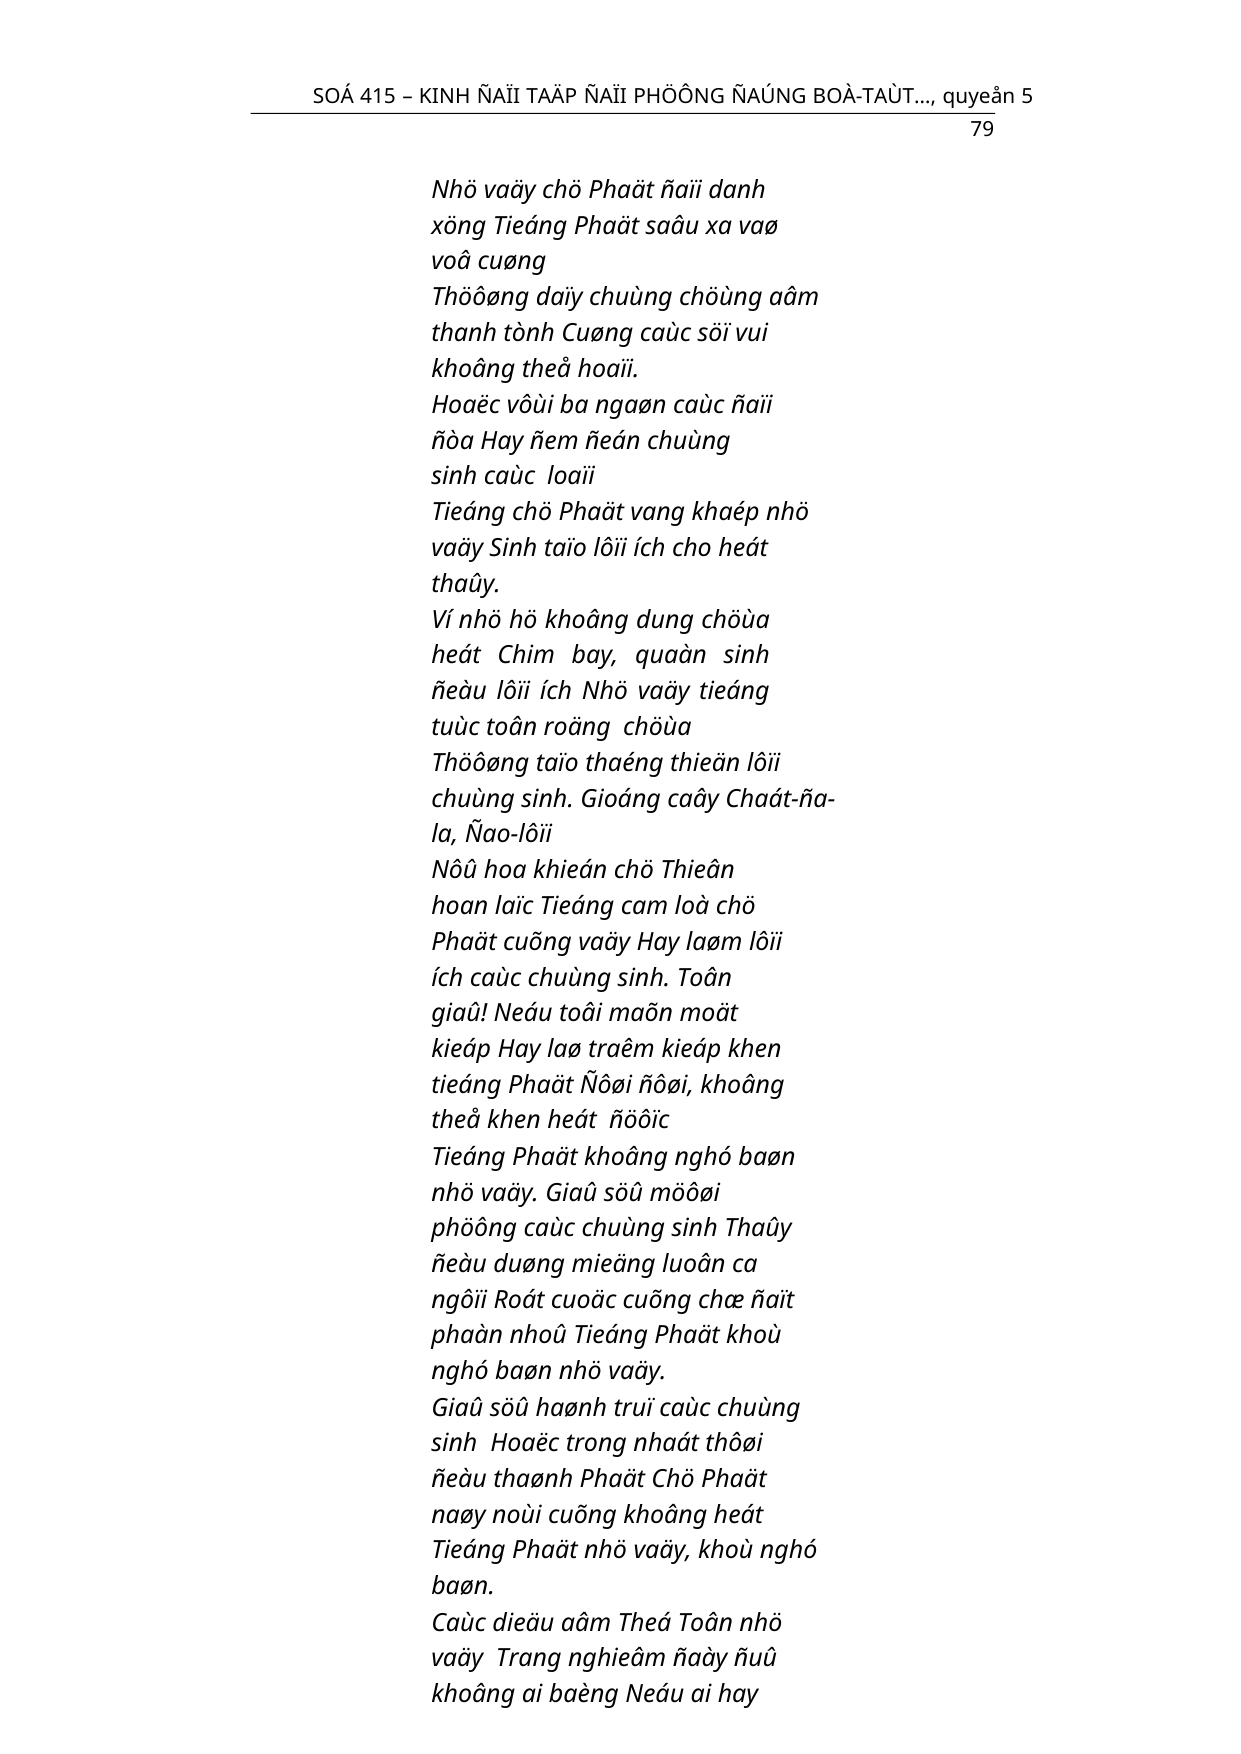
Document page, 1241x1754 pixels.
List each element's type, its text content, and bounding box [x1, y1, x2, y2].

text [431, 1604, 811, 1710]
text Hoaëc vôùi ba ngaøn caùc ñaïi ñòa Hay ñem ñeán chuùng sinh caùc loaïi [431, 387, 778, 492]
text Thöôøng daïy chuùng chöùng aâm thanh tònh Cuøng caùc söï vui khoâng theå hoaïi. [431, 279, 854, 384]
text Tieáng Phaät khoâng nghó baøn nhö vaäy. Giaû söû möôøi phöông caùc chuùng sinh Thaûy ñeàu duøng mieäng luoân ca ngôïi Roát cuoäc cuõng chæ ñaït phaàn nhoû Tieáng Phaät khoù nghó baøn nhö vaäy. [431, 1138, 807, 1387]
text Tieáng chö Phaät vang khaép nhö vaäy Sinh taïo lôïi ích cho heát thaûy. [431, 494, 821, 599]
text SOÁ 415 – KINH ÑAÏI TAÄP ÑAÏI PHÖÔNG ÑAÚNG BOÀ-TAÙT…, quyeån 5 79 [313, 81, 1065, 142]
text Ví nhö hö khoâng dung chöùa heát Chim bay, quaàn sinh ñeàu lôïi ích Nhö vaäy tieáng tuùc toân roäng chöùa [431, 601, 770, 743]
text Thöôøng taïo thaéng thieän lôïi chuùng sinh. Gioáng caây Chaát-ña-la, Ñao-lôïi [431, 744, 854, 850]
text Nôû hoa khieán chö Thieân hoan laïc Tieáng cam loà chö Phaät cuõng vaäy Hay laøm lôïi ích caùc chuùng sinh. Toân giaû! Neáu toâi maõn moät kieáp Hay laø traêm kieáp khen tieáng Phaät Ñôøi ñôøi, khoâng theå khen heát ñöôïc [431, 852, 786, 1136]
text Giaû söû haønh truï caùc chuùng sinh Hoaëc trong nhaát thôøi ñeàu thaønh Phaät Chö Phaät naøy noùi cuõng khoâng heát Tieáng Phaät nhö vaäy, khoù nghó baøn. [431, 1389, 818, 1602]
text Nhö vaäy chö Phaät ñaïi danh xöng Tieáng Phaät saâu xa vaø voâ cuøng [431, 172, 786, 277]
